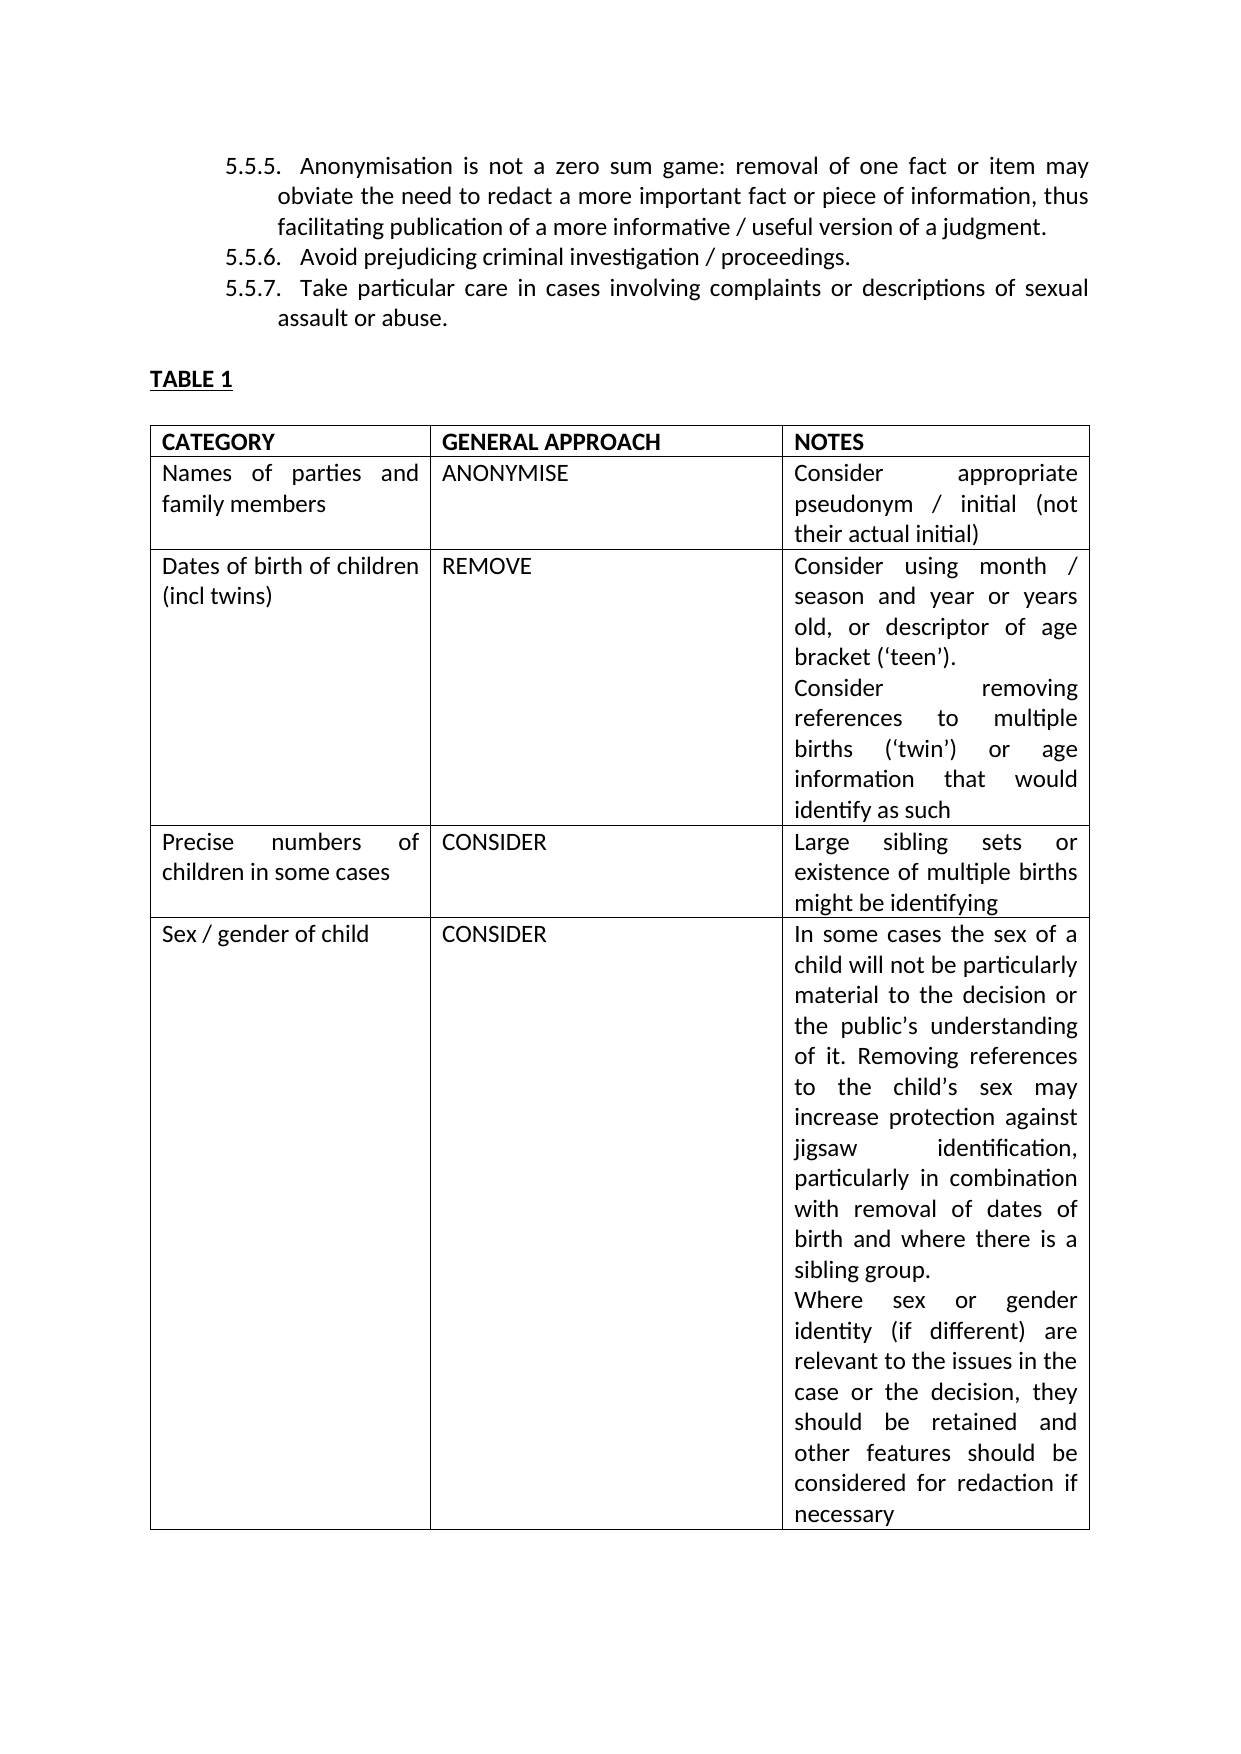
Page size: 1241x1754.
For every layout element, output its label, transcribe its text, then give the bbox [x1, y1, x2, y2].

table_cell Sex / gender of child [151, 918, 430, 1529]
table_cell Consider appropriate pseudonym / initial (not their actual initial) [783, 457, 1089, 549]
table_cell ANONYMISE [431, 457, 782, 549]
table_cell Names of parties and family members [151, 457, 430, 549]
list Avoid prejudicing criminal investigation / proceedings. [225, 242, 1090, 272]
list Take particular care in cases involving complaints or descriptions of sexual assault or abuse. [225, 272, 1090, 333]
table_cell Consider using month / season and year or years old, or descriptor of age bracket (‘teen’). Consider removing references to multiple births (‘twin’) or age information that would identify as such [783, 550, 1089, 824]
table_cell CONSIDER [431, 918, 782, 1529]
text TABLE 1 [150, 364, 1090, 394]
table_cell In some cases the sex of a child will not be particularly material to the decision or the public’s understanding of it. Removing references to the child’s sex may increase protection against jigsaw identification, particularly in combination with removal of dates of birth and where there is a sibling group. Where sex or gender identity (if different) are relevant to the issues in the case or the decision, they should be retained and other features should be considered for redaction if necessary [783, 918, 1089, 1529]
table_header CATEGORY [151, 426, 430, 456]
table_header NOTES [783, 426, 1089, 456]
table_cell CONSIDER [431, 826, 782, 917]
table_cell Dates of birth of children (incl twins) [151, 550, 430, 824]
table_cell REMOVE [431, 550, 782, 824]
table_cell Precise numbers of children in some cases [151, 826, 430, 917]
list Anonymisation is not a zero sum game: removal of one fact or item may obviate the need to redact a more important fact or piece of information, thus facilitating publication of a more informative / useful version of a judgment. [225, 150, 1090, 242]
table_header GENERAL APPROACH [431, 426, 782, 456]
table_cell Large sibling sets or existence of multiple births might be identifying [783, 826, 1089, 917]
